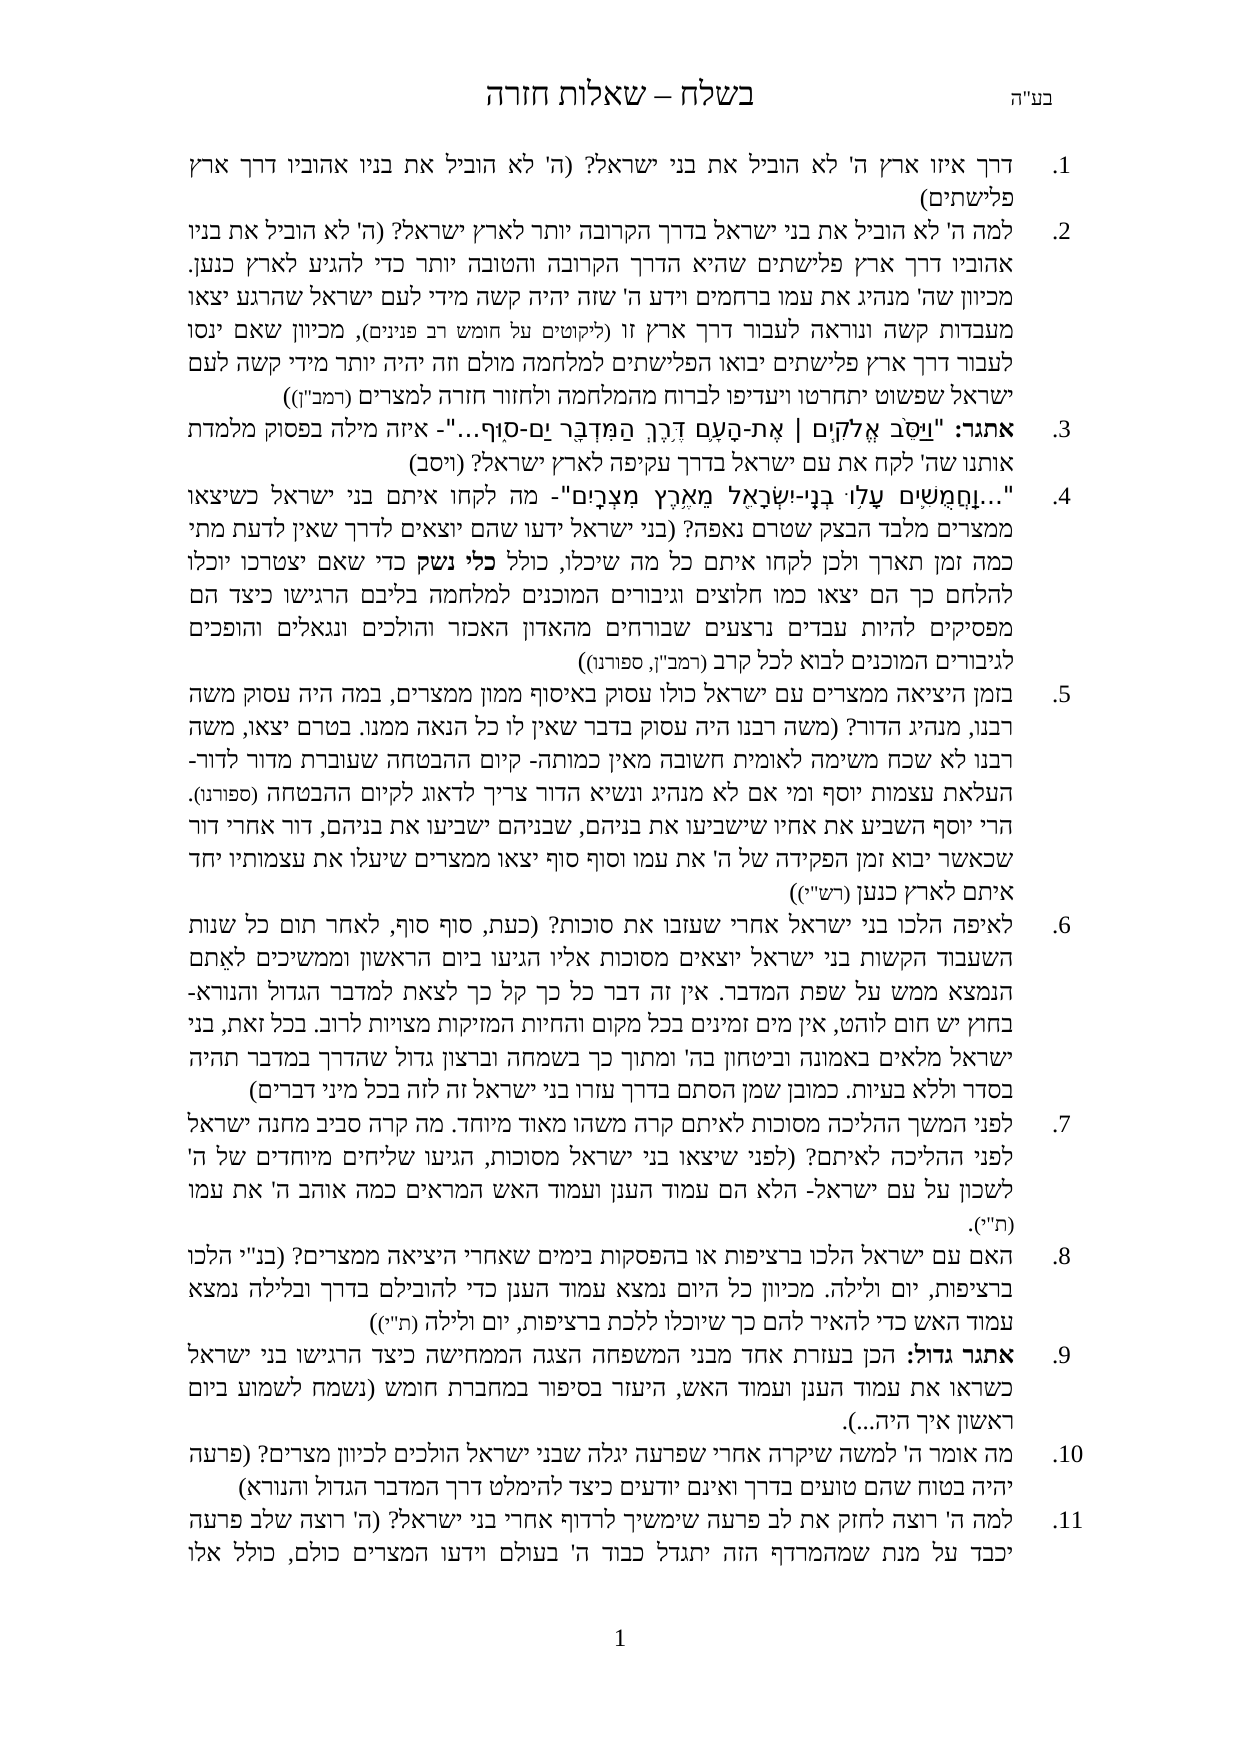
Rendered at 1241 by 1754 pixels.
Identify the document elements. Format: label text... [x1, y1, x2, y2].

list האם עם ישראל הלכו ברציפות או בהפסקות בימים שאחרי היציאה ממצרים? (בנ"י הלכו ברציפות, יום ולילה. מכיוון כל היום נמצא עמוד הענן כדי להובילם בדרך ובלילה נמצא עמוד האש כדי להאיר להם כך שיוכלו ללכת ברציפות, יום ולילה (ת"י)) [187, 1241, 1052, 1336]
list אתגר: "וַיַּסֵּ֨ב אֱלֹקִ֧ים | אֶת-הָעָ֛ם דֶּ֥רֶךְ הַמִּדְבָּ֖ר יַם-ס֑וּף..."- איזה מילה בפסוק מלמדת אותנו שה' לקח את עם ישראל בדרך עקיפה לארץ ישראל? (ויסב) [187, 414, 1052, 476]
list למה ה' לא הוביל את בני ישראל בדרך הקרובה יותר לארץ ישראל? (ה' לא הוביל את בניו אהוביו דרך ארץ פלישתים שהיא הדרך הקרובה והטובה יותר כדי להגיע לארץ כנען. מכיוון שה' מנהיג את עמו ברחמים וידע ה' שזה יהיה קשה מידי לעם ישראל שהרגע יצאו מעבדות קשה ונוראה לעבור דרך ארץ זו (ליקוטים על חומש רב פנינים), מכיוון שאם ינסו לעבור דרך ארץ פלישתים יבואו הפלישתים למלחמה מולם וזה יהיה יותר מידי קשה לעם ישראל שפשוט יתחרטו ויעדיפו לברוח מהמלחמה ולחזור חזרה למצרים (רמב"ן)) [187, 216, 1052, 410]
list דרך איזו ארץ ה' לא הוביל את בני ישראל? (ה' לא הוביל את בניו אהוביו דרך ארץ פלישתים) [187, 150, 1052, 212]
list בזמן היציאה ממצרים עם ישראל כולו עסוק באיסוף ממון ממצרים, במה היה עסוק משה רבנו, מנהיג הדור? (משה רבנו היה עסוק בדבר שאין לו כל הנאה ממנו. בטרם יצאו, משה רבנו לא שכח משימה לאומית חשובה מאין כמותה- קיום ההבטחה שעוברת מדור לדור- העלאת עצמות יוסף ומי אם לא מנהיג ונשיא הדור צריך לדאוג לקיום ההבטחה (ספורנו). הרי יוסף השביע את אחיו שישביעו את בניהם, שבניהם ישביעו את בניהם, דור אחרי דור שכאשר יבוא זמן הפקידה של ה' את עמו וסוף סוף יצאו ממצרים שיעלו את עצמותיו יחד איתם לארץ כנען (רש"י)) [187, 679, 1052, 906]
list לאיפה הלכו בני ישראל אחרי שעזבו את סוכות? (כעת, סוף סוף, לאחר תום כל שנות השעבוד הקשות בני ישראל יוצאים מסוכות אליו הגיעו ביום הראשון וממשיכים לאֵתם הנמצא ממש על שפת המדבר. אין זה דבר כל כך קל כך לצאת למדבר הגדול והנורא- בחוץ יש חום לוהט, אין מים זמינים בכל מקום והחיות המזיקות מצויות לרוב. בכל זאת, בני ישראל מלאים באמונה וביטחון בה' ומתוך כך בשמחה וברצון גדול שהדרך במדבר תהיה בסדר וללא בעיות. כמובן שמן הסתם בדרך עזרו בני ישראל זה לזה בכל מיני דברים) [187, 911, 1052, 1104]
list לפני המשך ההליכה מסוכות לאיתם קרה משהו מאוד מיוחד. מה קרה סביב מחנה ישראל לפני ההליכה לאיתם? (לפני שיצאו בני ישראל מסוכות, הגיעו שליחים מיוחדים של ה' לשכון על עם ישראל- הלא הם עמוד הענן ועמוד האש המראים כמה אוהב ה' את עמו (ת"י). [187, 1109, 1052, 1236]
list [187, 1505, 1052, 1567]
list אתגר גדול: הכן בעזרת אחד מבני המשפחה הצגה הממחישה כיצד הרגישו בני ישראל כשראו את עמוד הענן ועמוד האש, היעזר בסיפור במחברת חומש (נשמח לשמוע ביום ראשון איך היה...). [187, 1340, 1052, 1434]
list "...וַֽחֲמֻשִׁ֛ים עָל֥וּ בְנֵֽי-יִשְׂרָאֵ֖ל מֵאֶ֥רֶץ מִצְרָֽיִם"- מה לקחו איתם בני ישראל כשיצאו ממצרים מלבד הבצק שטרם נאפה? (בני ישראל ידעו שהם יוצאים לדרך שאין לדעת מתי כמה זמן תארך ולכן לקחו איתם כל מה שיכלו, כולל כלי נשק כדי שאם יצטרכו יוכלו להלחם כך הם יצאו כמו חלוצים וגיבורים המוכנים למלחמה בליבם הרגישו כיצד הם מפסיקים להיות עבדים נרצעים שבורחים מהאדון האכזר והולכים ונגאלים והופכים לגיבורים המוכנים לבוא לכל קרב (רמב"ן, ספורנו)) [187, 481, 1052, 675]
list מה אומר ה' למשה שיקרה אחרי שפרעה יגלה שבני ישראל הולכים לכיוון מצרים? (פרעה יהיה בטוח שהם טועים בדרך ואינם יודעים כיצד להימלט דרך המדבר הגדול והנורא) [187, 1439, 1052, 1501]
